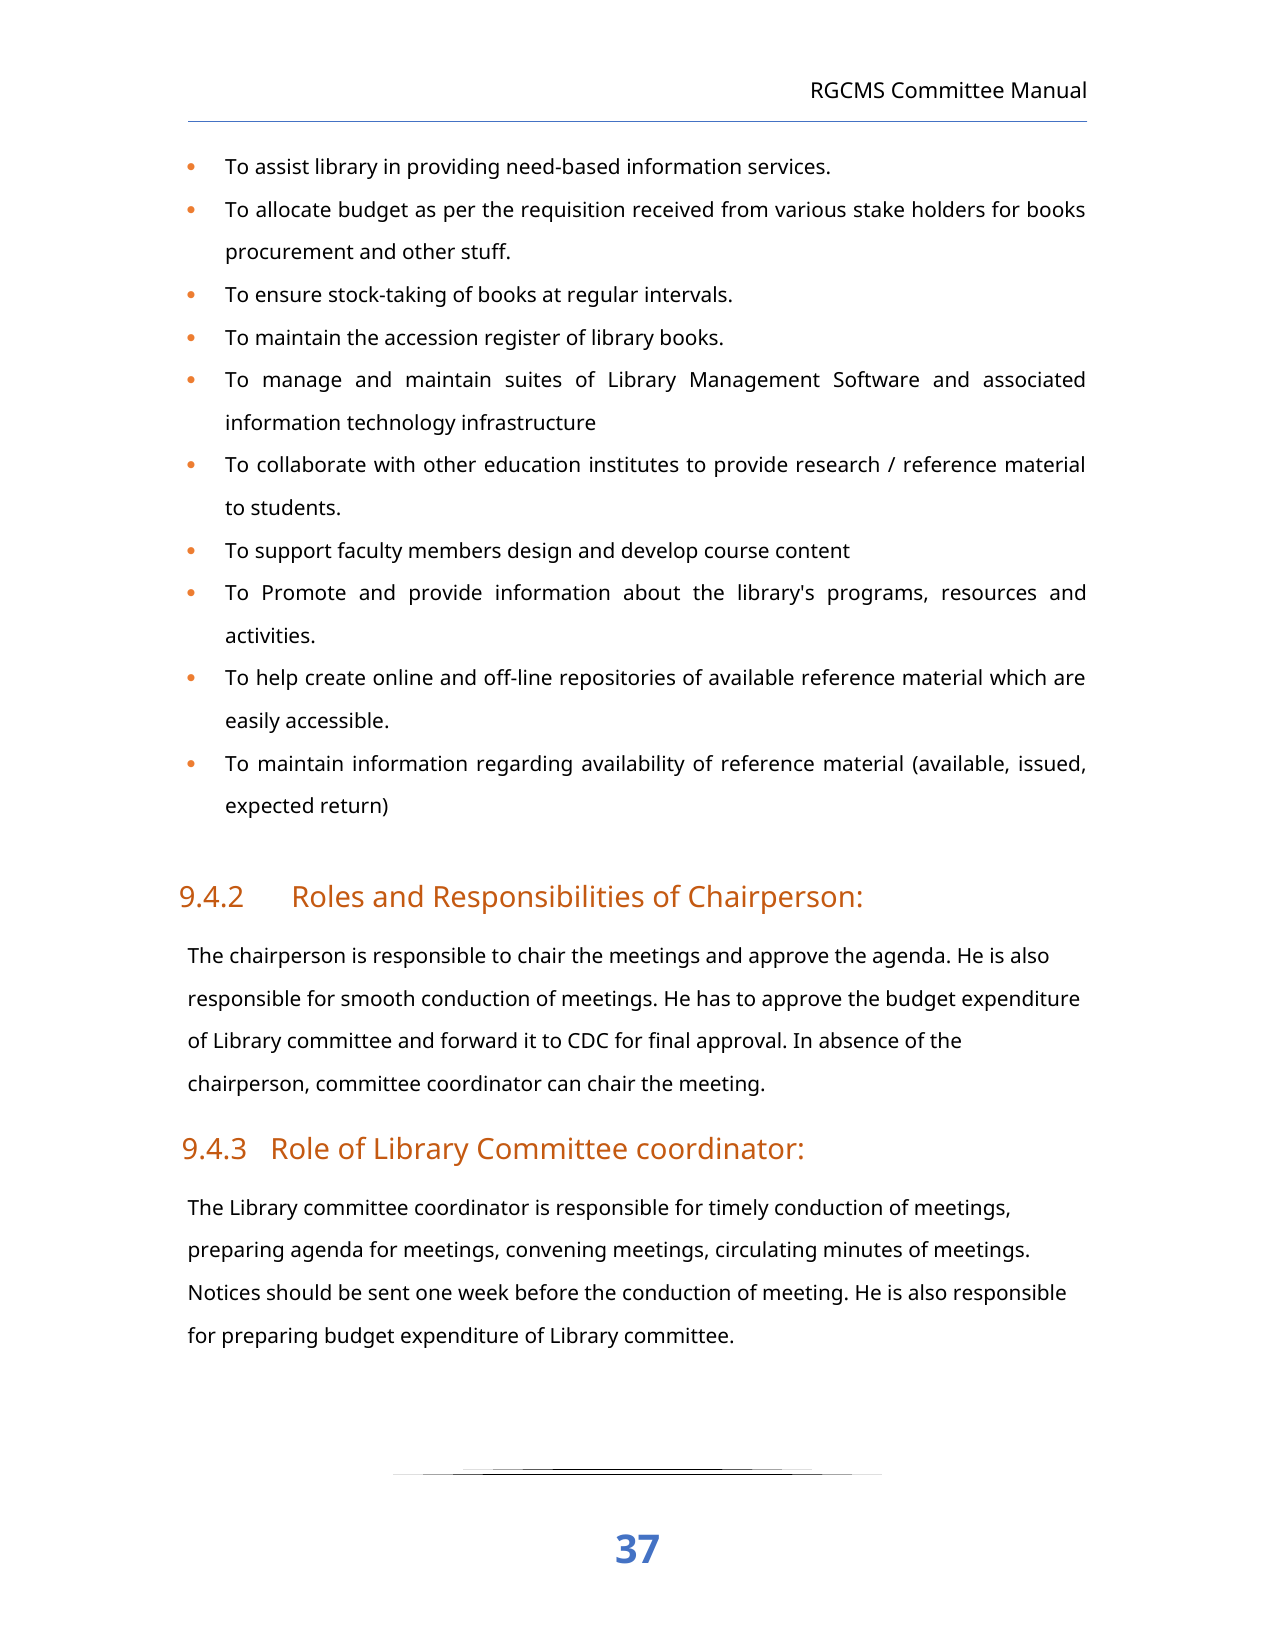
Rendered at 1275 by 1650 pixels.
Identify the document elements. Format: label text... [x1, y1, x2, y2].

text The chairperson is responsible to chair the meetings and approve the agenda. He is also responsible for smooth conduction of meetings. He has to approve the budget expenditure of Library committee and forward it to CDC for final approval. In absence of the chairperson, committee coordinator can chair the meeting. [187, 941, 1087, 1097]
subtitle Role of Library Committee coordinator: [181, 1128, 1087, 1168]
list To manage and maintain suites of Library Management Software and associated information technology infrastructure [187, 365, 1087, 436]
list To help create online and off-line repositories of available reference material which are easily accessible. [187, 663, 1087, 734]
text The Library committee coordinator is responsible for timely conduction of meetings, preparing agenda for meetings, convening meetings, circulating minutes of meetings. Notices should be sent one week before the conduction of meeting. He is also responsible for preparing budget expenditure of Library committee. [187, 1193, 1087, 1349]
list To Promote and provide information about the library's programs, resources and activities. [187, 578, 1087, 649]
subtitle Roles and Responsibilities of Chairperson: [178, 876, 1087, 916]
list To maintain the accession register of library books. [187, 323, 1087, 351]
list To maintain information regarding availability of reference material (available, issued, expected return) [187, 749, 1087, 820]
list To assist library in providing need-based information services. [187, 152, 1087, 181]
list To collaborate with other education institutes to provide research / reference material to students. [187, 451, 1087, 522]
list To allocate budget as per the requisition received from various stake holders for books procurement and other stuff. [187, 195, 1087, 266]
list To support faculty members design and develop course content [187, 536, 1087, 564]
list To ensure stock-taking of books at regular intervals. [187, 280, 1087, 308]
